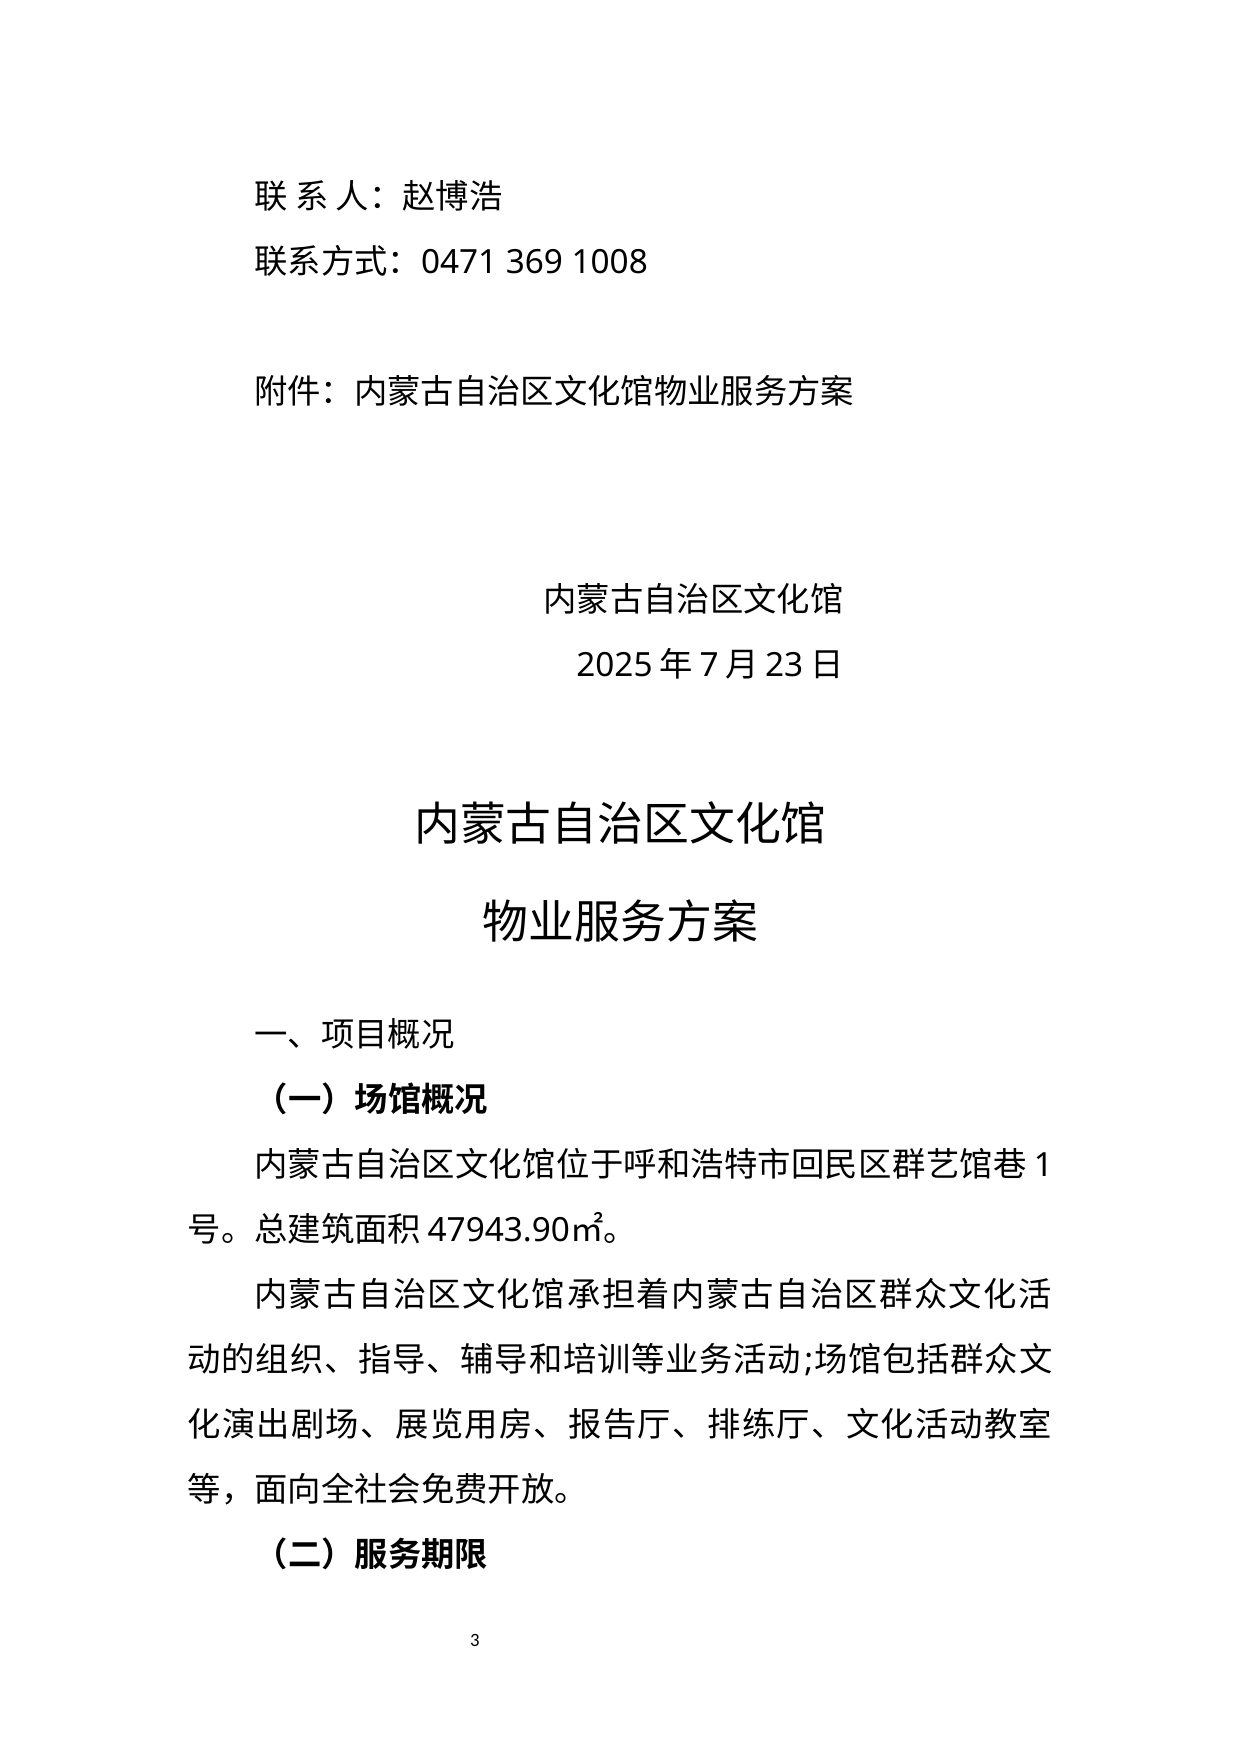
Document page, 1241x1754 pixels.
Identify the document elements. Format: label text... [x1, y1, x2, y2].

text （一）场馆概况 [187, 1064, 1053, 1129]
text 内蒙古自治区文化馆 [187, 564, 1053, 629]
text 内蒙古自治区文化馆承担着内蒙古自治区群众文化活动的组织、指导、辅导和培训等业务活动;场馆包括群众文化演出剧场、展览用房、报告厅、排练厅、文化活动教室等，面向全社会免费开放。 [187, 1259, 1053, 1519]
text 一、项目概况 [187, 999, 1053, 1064]
text （二）服务期限 [187, 1519, 1053, 1584]
text 内蒙古自治区文化馆 [187, 772, 1053, 869]
text 联系方式：0471 369 1008 [187, 227, 1053, 292]
text 联 系 人：赵博浩 [187, 162, 1053, 227]
text 附件：内蒙古自治区文化馆物业服务方案 [254, 357, 1053, 422]
text 物业服务方案 [187, 869, 1053, 967]
text 内蒙古自治区文化馆位于呼和浩特市回民区群艺馆巷1号。总建筑面积47943.90㎡。 [187, 1129, 1053, 1259]
text 2025年7月23日 [187, 629, 1053, 694]
